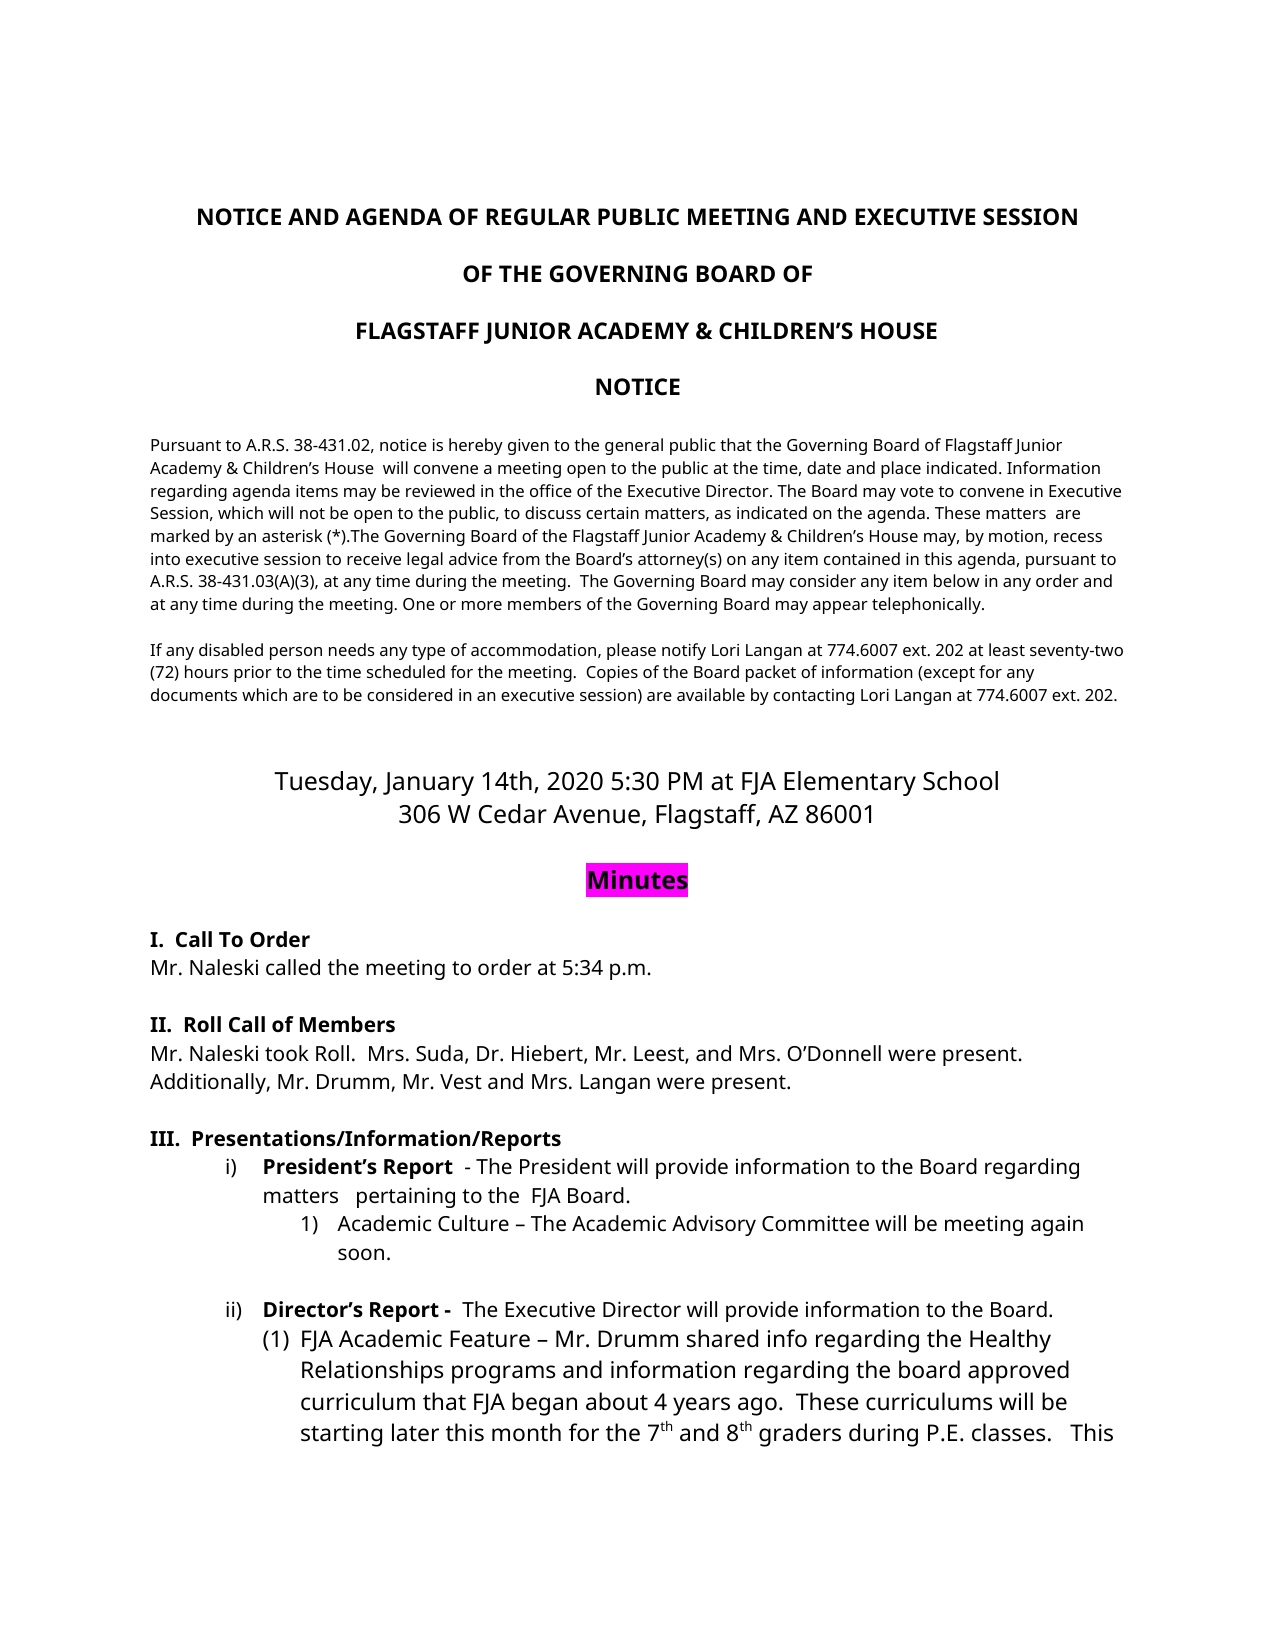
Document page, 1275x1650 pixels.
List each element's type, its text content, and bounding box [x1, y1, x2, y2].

text If any disabled person needs any type of accommodation, please notify Lori Langan at 774.6007 ext. 202 at least seventy-two (72) hours prior to the time scheduled for the meeting. Copies of the Board packet of information (except for any documents which are to be considered in an executive session) are available by contacting Lori Langan at 774.6007 ext. 202. [150, 638, 1125, 706]
text Minutes [150, 862, 1125, 897]
text III. Presentations/Information/Reports [150, 1124, 1125, 1152]
text II. Roll Call of Members [150, 1010, 1125, 1039]
text NOTICE AND AGENDA OF REGULAR PUBLIC MEETING AND EXECUTIVE SESSION [150, 201, 1125, 232]
list President’s Report - The President will provide information to the Board regarding matters pertaining to the FJA Board. [225, 1152, 1125, 1209]
text Mr. Naleski called the meeting to order at 5:34 p.m. [150, 953, 1125, 982]
text Mr. Naleski took Roll. Mrs. Suda, Dr. Hiebert, Mr. Leest, and Mrs. O’Donnell were present. Additionally, Mr. Drumm, Mr. Vest and Mrs. Langan were present. [150, 1039, 1125, 1096]
text NOTICE [150, 371, 1125, 403]
list Director’s Report - The Executive Director will provide information to the Board. [225, 1295, 1125, 1323]
text Tuesday, January 14th, 2020 5:30 PM at FJA Elementary School [150, 763, 1125, 797]
list Academic Culture – The Academic Advisory Committee will be meeting again soon. [300, 1209, 1125, 1266]
text Pursuant to A.R.S. 38-431.02, notice is hereby given to the general public that the Governing Board of Flagstaff Junior Academy & Children’s House will convene a meeting open to the public at the time, date and place indicated. Information regarding agenda items may be reviewed in the office of the Executive Director. The Board may vote to convene in Executive Session, which will not be open to the public, to discuss certain matters, as indicated on the agenda. These matters are marked by an asterisk (*).The Governing Board of the Flagstaff Junior Academy & Children’s House may, by motion, recess into executive session to receive legal advice from the Board’s attorney(s) on any item contained in this agenda, pursuant to A.R.S. 38-431.03(A)(3), at any time during the meeting. The Governing Board may consider any item below in any order and at any time during the meeting. One or more members of the Governing Board may appear telephonically. [150, 434, 1125, 616]
text FLAGSTAFF JUNIOR ACADEMY & CHILDREN’S HOUSE [150, 314, 1125, 346]
text OF THE GOVERNING BOARD OF [150, 258, 1125, 289]
text I. Call To Order [150, 925, 1125, 953]
text 306 W Cedar Avenue, Flagstaff, AZ 86001 [150, 797, 1125, 831]
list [262, 1323, 1125, 1448]
